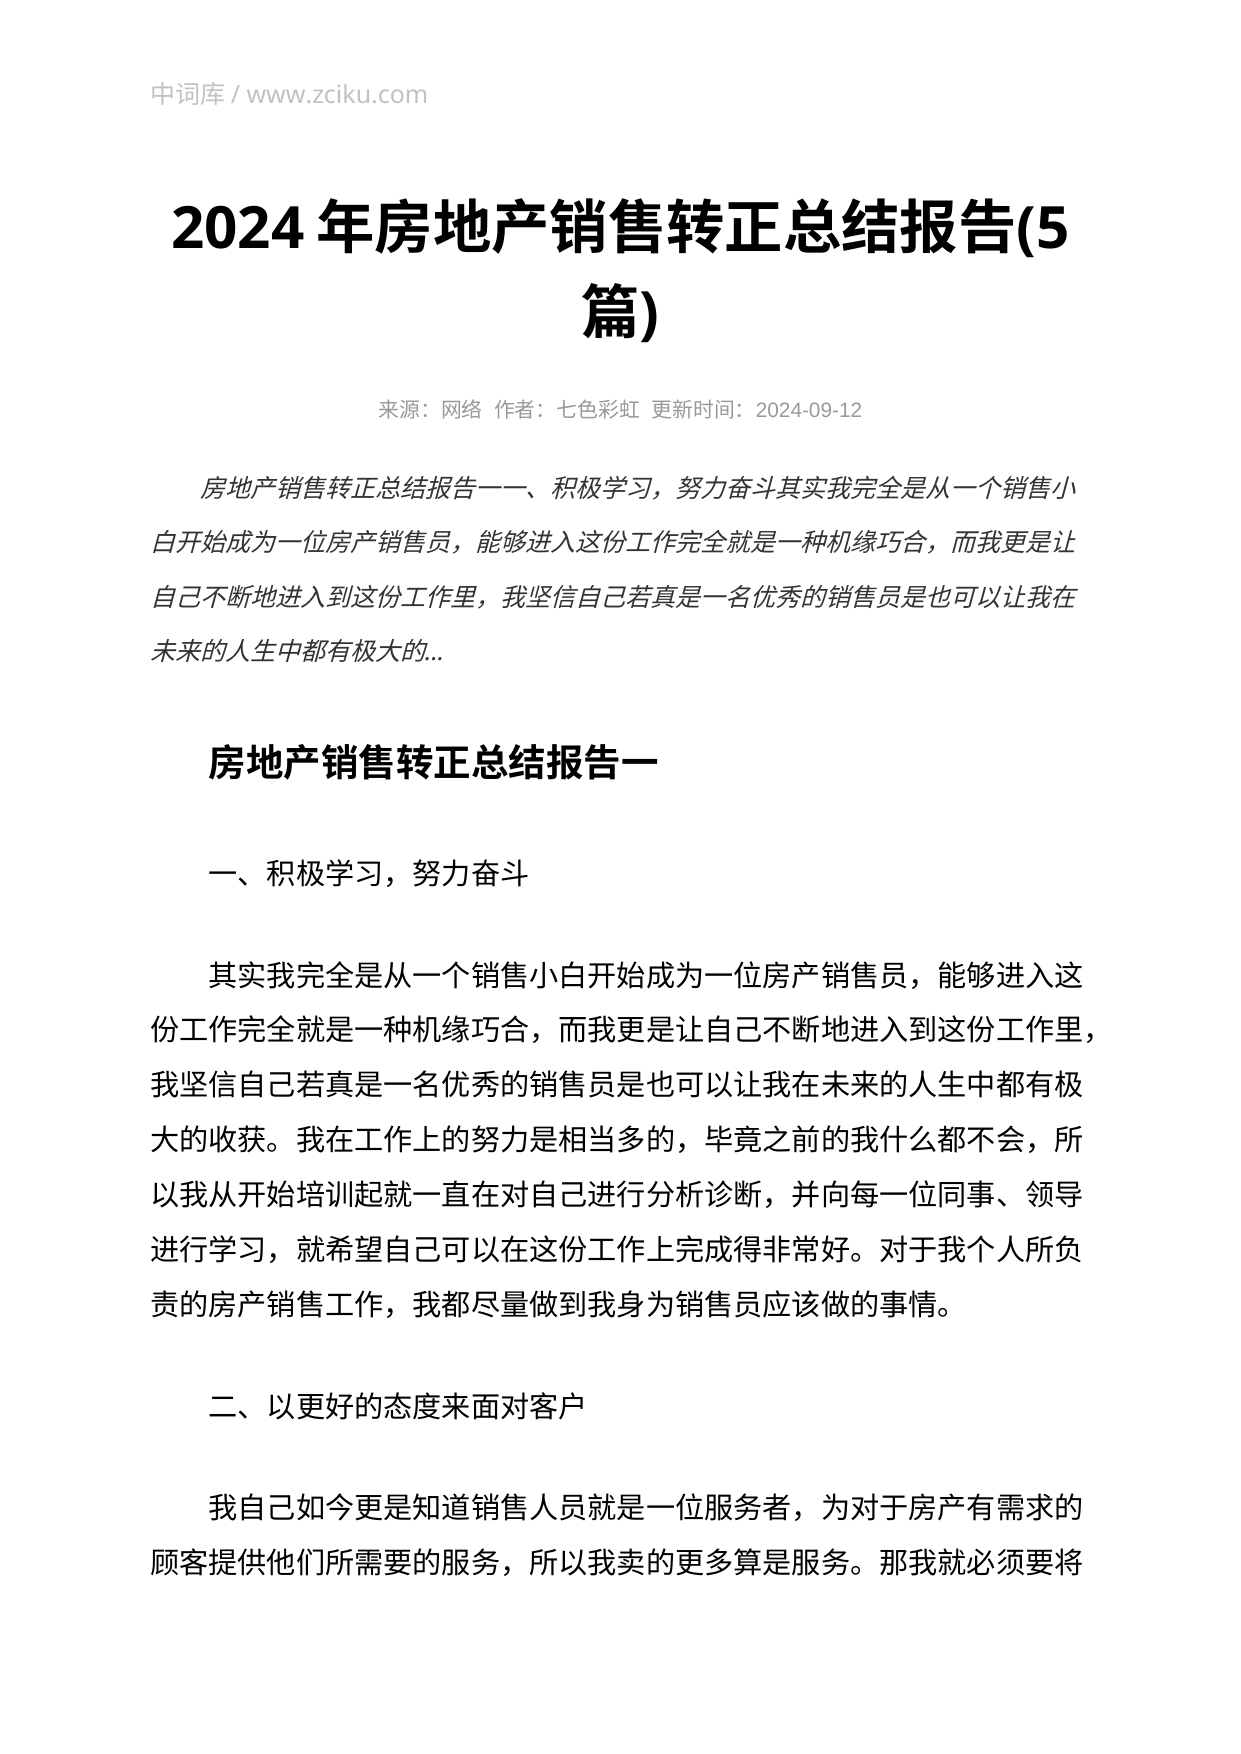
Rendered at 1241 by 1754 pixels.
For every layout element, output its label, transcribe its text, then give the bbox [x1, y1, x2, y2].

text 房地产销售转正总结报告一一、积极学习，努力奋斗其实我完全是从一个销售小白开始成为一位房产销售员，能够进入这份工作完全就是一种机缘巧合，而我更是让自己不断地进入到这份工作里，我坚信自己若真是一名优秀的销售员是也可以让我在未来的人生中都有极大的... [150, 468, 1090, 668]
text 来源：网络 作者：七色彩虹 更新时间：2024-09-12 [150, 398, 1090, 422]
text 房地产销售转正总结报告一 [150, 733, 1090, 787]
subtitle 2024年房地产销售转正总结报告(5篇) [150, 181, 1090, 351]
text 一、积极学习，努力奋斗 [150, 850, 1090, 893]
text 二、以更好的态度来面对客户 [150, 1383, 1090, 1426]
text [150, 1485, 1090, 1582]
text 其实我完全是从一个销售小白开始成为一位房产销售员，能够进入这份工作完全就是一种机缘巧合，而我更是让自己不断地进入到这份工作里，我坚信自己若真是一名优秀的销售员是也可以让我在未来的人生中都有极大的收获。我在工作上的努力是相当多的，毕竟之前的我什么都不会，所以我从开始培训起就一直在对自己进行分析诊断，并向每一位同事、领导进行学习，就希望自己可以在这份工作上完成得非常好。对于我个人所负责的房产销售工作，我都尽量做到我身为销售员应该做的事情。 [150, 952, 1090, 1324]
